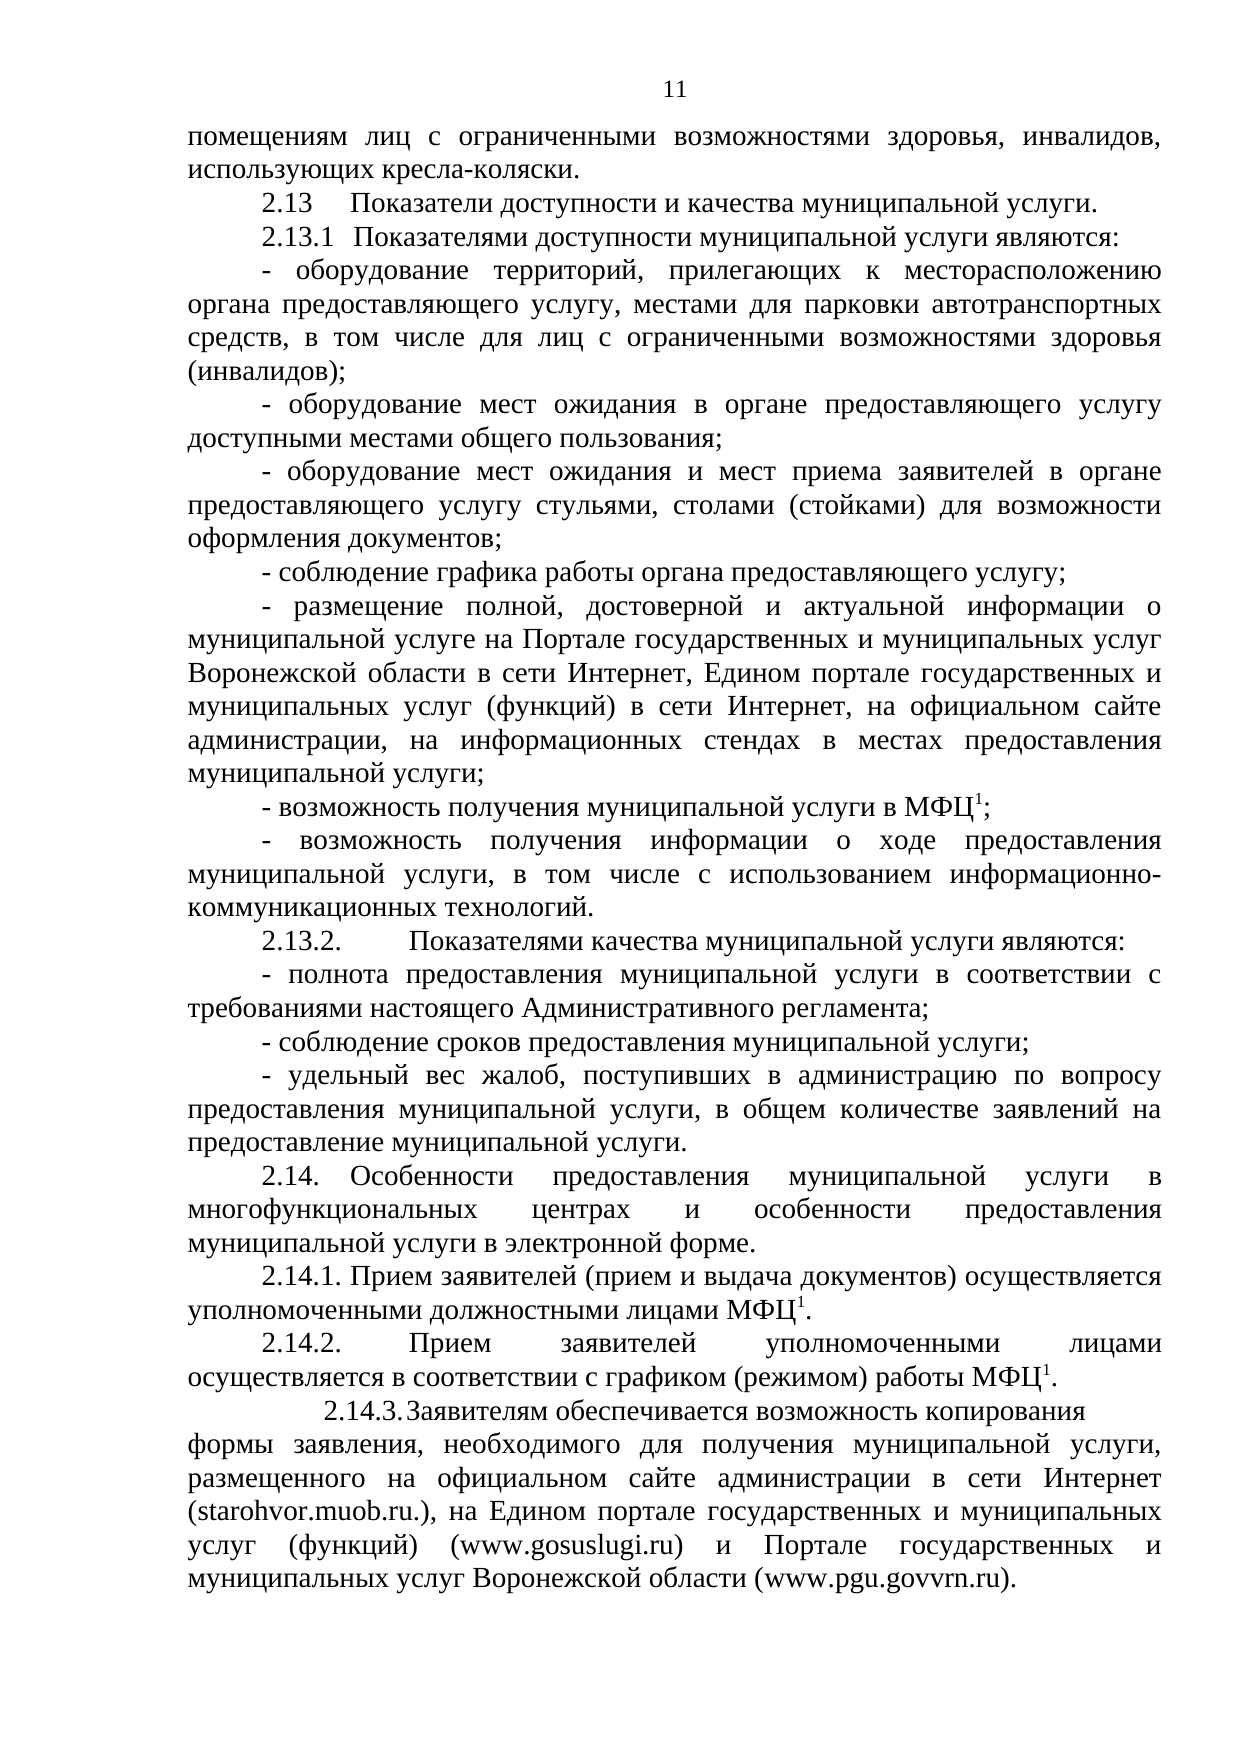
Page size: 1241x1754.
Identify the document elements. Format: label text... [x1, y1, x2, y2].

text - оборудование территорий, прилегающих к месторасположению органа предоставляющего услугу, местами для парковки автотранспортных средств, в том числе для лиц с ограниченными возможностями здоровья (инвалидов); [187, 252, 1162, 386]
list Показатели доступности и качества муниципальной услуги. [187, 185, 1162, 219]
list Показателями доступности муниципальной услуги являются: [187, 219, 1162, 252]
text - соблюдение графика работы органа предоставляющего услугу; [187, 554, 1162, 588]
text формы заявления, необходимого для получения муниципальной услуги, размещенного на официальном сайте администрации в сети Интернет (starohvor.muob.ru.), на Едином портале государственных и муниципальных услуг (функций) (www.gosuslugi.ru) и Портале государственных и муниципальных услуг Воронежской области (www.pgu.govvrn.ru). [187, 1426, 1162, 1594]
text - оборудование мест ожидания и мест приема заявителей в органе предоставляющего услугу стульями, столами (стойками) для возможности оформления документов; [187, 453, 1162, 554]
text - возможность получения муниципальной услуги в МФЦ1; [187, 789, 1162, 822]
text - полнота предоставления муниципальной услуги в соответствии с требованиями настоящего Административного регламента; [187, 957, 1162, 1024]
list Заявителям обеспечивается возможность копирования [323, 1393, 1162, 1426]
list Прием заявителей (прием и выдача документов) осуществляется уполномоченными должностными лицами МФЦ1. [187, 1258, 1162, 1326]
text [187, 118, 1162, 185]
list Прием заявителей уполномоченными лицами осуществляется в соответствии с графиком (режимом) работы МФЦ1. [187, 1326, 1162, 1393]
text - оборудование мест ожидания в органе предоставляющего услугу доступными местами общего пользования; [187, 386, 1162, 453]
text - возможность получения информации о ходе предоставления муниципальной услуги, в том числе с использованием информационно-коммуникационных технологий. [187, 822, 1162, 923]
text - размещение полной, достоверной и актуальной информации о муниципальной услуге на Портале государственных и муниципальных услуг Воронежской области в сети Интернет, Едином портале государственных и муниципальных услуг (функций) в сети Интернет, на официальном сайте администрации, на информационных стендах в местах предоставления муниципальной услуги; [187, 588, 1162, 789]
text - соблюдение сроков предоставления муниципальной услуги; [187, 1024, 1162, 1057]
list Особенности предоставления муниципальной услуги в многофункциональных центрах и особенности предоставления муниципальной услуги в электронной форме. [187, 1158, 1162, 1258]
text - удельный вес жалоб, поступивших в администрацию по вопросу предоставления муниципальной услуги, в общем количестве заявлений на предоставление муниципальной услуги. [187, 1057, 1162, 1158]
list Показателями качества муниципальной услуги являются: [187, 923, 1162, 957]
